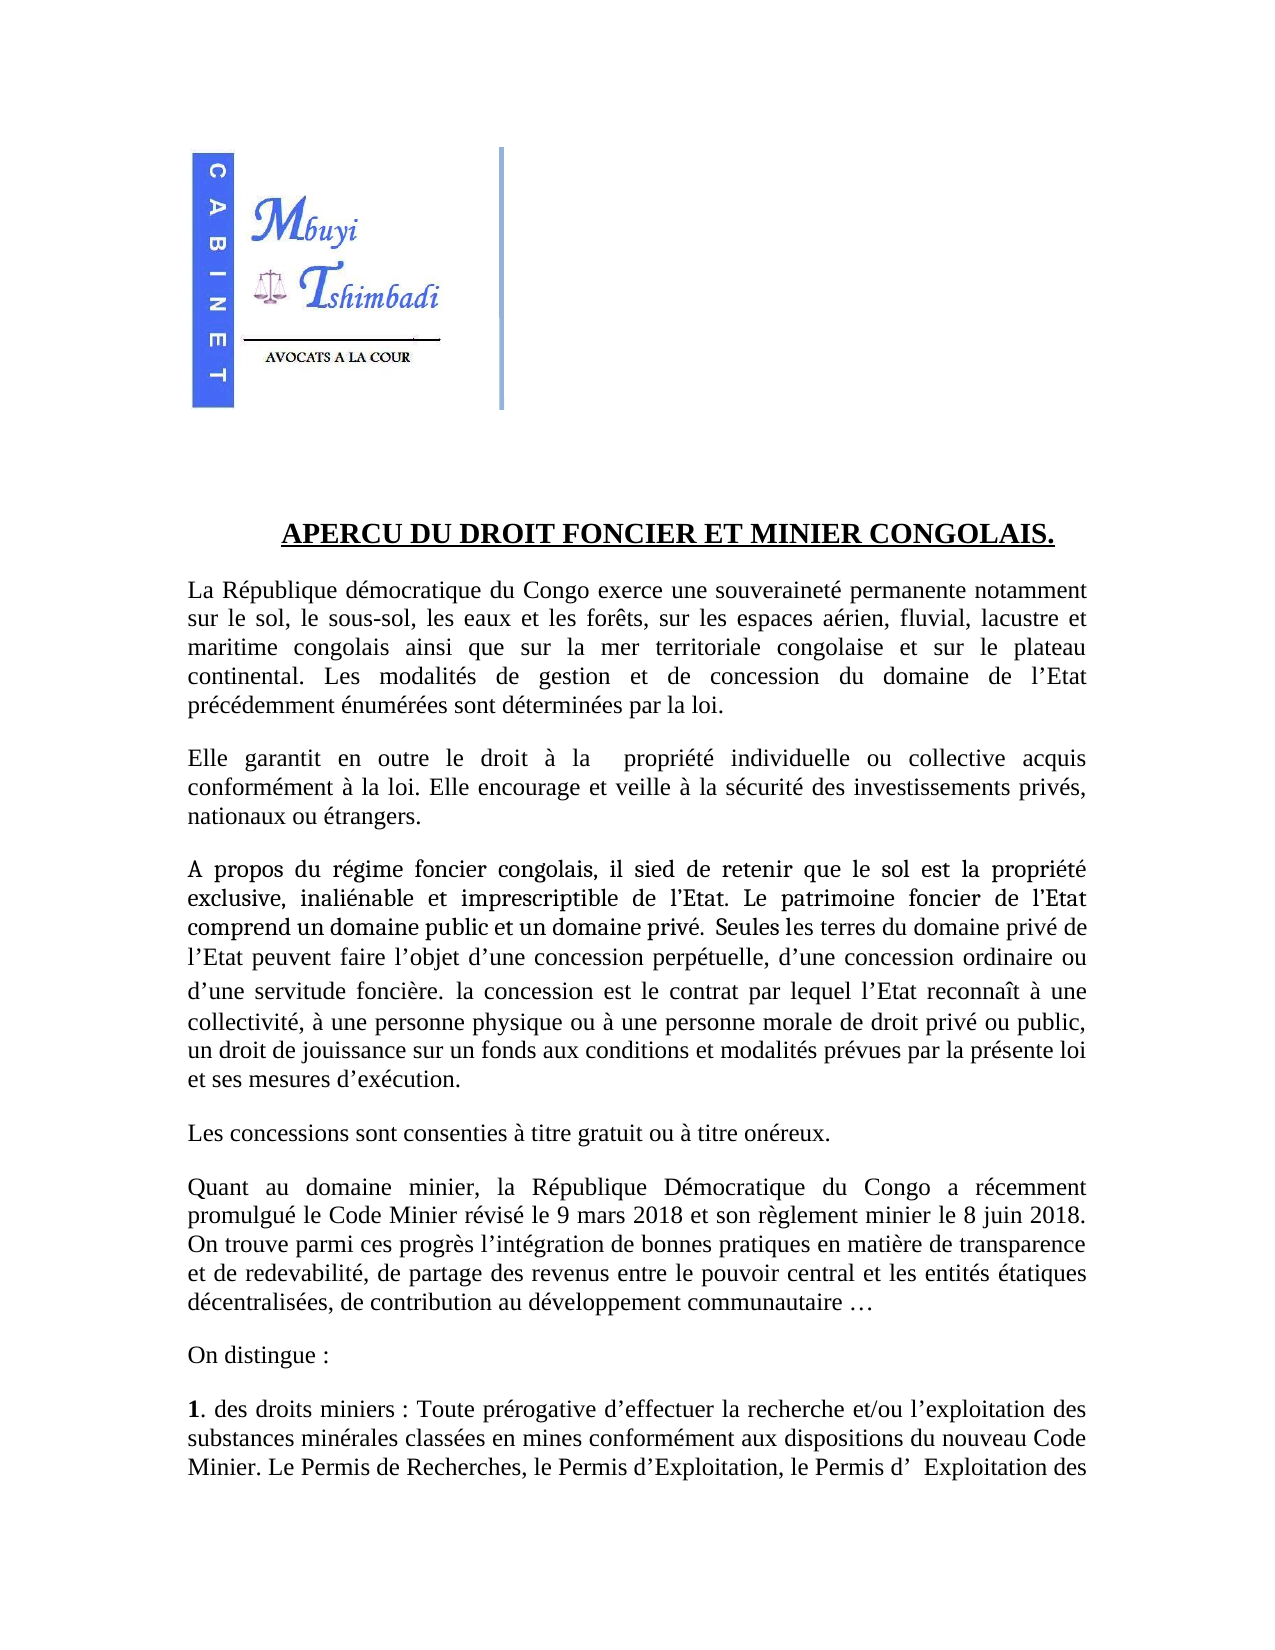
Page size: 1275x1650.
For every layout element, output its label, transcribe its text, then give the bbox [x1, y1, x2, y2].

text Quant au domaine minier, la République Démocratique du Congo a récemment promulgué le Code Minier révisé le 9 mars 2018 et son règlement minier le 8 juin 2018. On trouve parmi ces progrès l’intégration de bonnes pratiques en matière de transparence et de redevabilité, de partage des revenus entre le pouvoir central et les entités étatiques décentralisées, de contribution au développement communautaire … [187, 1172, 1087, 1315]
text APERCU DU DROIT FONCIER ET MINIER CONGOLAIS. [262, 516, 1087, 550]
text Elle garantit en outre le droit à la propriété individuelle ou collective acquis conformément à la loi. Elle encourage et veille à la sécurité des investissements privés, nationaux ou étrangers. [187, 743, 1087, 830]
text Les concessions sont consenties à titre gratuit ou à titre onéreux. [187, 1118, 1087, 1147]
text On distingue : [187, 1340, 1087, 1369]
picture [190, 149, 469, 410]
text La République démocratique du Congo exerce une souveraineté permanente notamment sur le sol, le sous-sol, les eaux et les forêts, sur les espaces aérien, fluvial, lacustre et maritime congolais ainsi que sur la mer territoriale congolaise et sur le plateau continental. Les modalités de gestion et de concession du domaine de l’Etat précédemment énumérées sont déterminées par la loi. [187, 575, 1087, 718]
text A propos du régime foncier congolais, il sied de retenir que le sol est la propriété exclusive, inaliénable et imprescriptible de l’Etat. Le patrimoine foncier de l’Etat comprend un domaine public et un domaine privé. Seules les terres du domaine privé de l’Etat peuvent faire l’objet d’une concession perpétuelle, d’une concession ordinaire ou d’une servitude foncière. la concession est le contrat par lequel l’Etat reconnaît à une collectivité, à une personne physique ou à une personne morale de droit privé ou public, un droit de jouissance sur un fonds aux conditions et modalités prévues par la présente loi et ses mesures d’exécution. [187, 855, 1087, 1093]
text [187, 1394, 1087, 1480]
